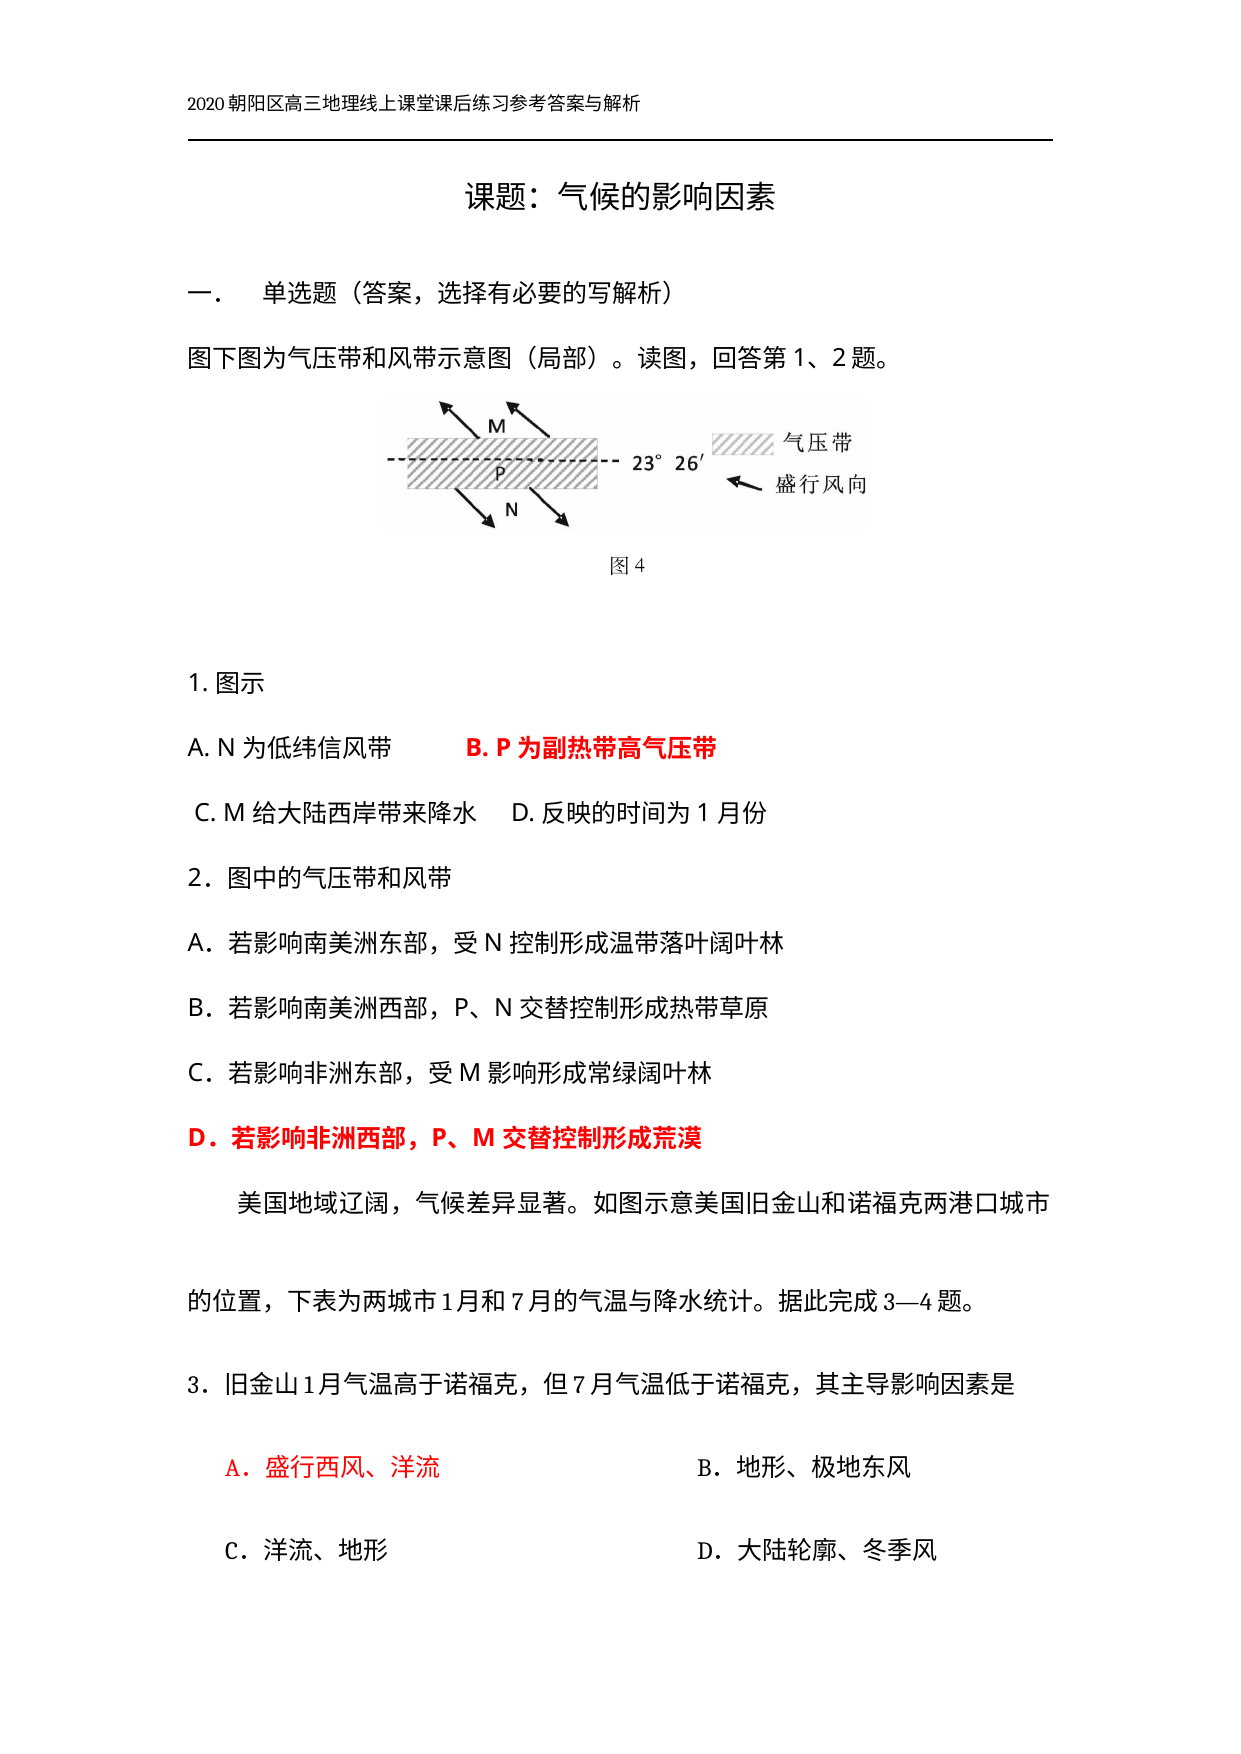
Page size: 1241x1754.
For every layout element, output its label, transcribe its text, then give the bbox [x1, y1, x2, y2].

text 美国地域辽阔，气候差异显著。如图示意美国旧金山和诺福克两港口城市的位置，下表为两城市1月和7月的气温与降水统计。据此完成3—4题。 [187, 1169, 1053, 1332]
picture [379, 390, 867, 584]
text C．洋流、地形 D．大陆轮廓、冬季风 [187, 1516, 1053, 1581]
text A．若影响南美洲东部，受N 控制形成温带落叶阔叶林 [187, 909, 1053, 974]
list 单选题（答案，选择有必要的写解析） [187, 259, 1053, 324]
text 图下图为气压带和风带示意图（局部）。读图，回答第1、2题。 [187, 324, 1053, 389]
text 3．旧金山1月气温高于诺福克，但7月气温低于诺福克，其主导影响因素是 [187, 1350, 1053, 1415]
text C. M 给大陆西岸带来降水 D. 反映的时间为1 月份 [187, 779, 1053, 844]
text 1. 图示 [187, 649, 1053, 714]
text B．若影响南美洲西部，P、N 交替控制形成热带草原 [187, 974, 1053, 1039]
text A．盛行西风、洋流 B．地形、极地东风 [187, 1433, 1053, 1498]
text C．若影响非洲东部，受M 影响形成常绿阔叶林 [187, 1039, 1053, 1104]
text 2．图中的气压带和风带 [187, 844, 1053, 909]
text D．若影响非洲西部，P、M 交替控制形成荒漠 [187, 1104, 1053, 1169]
text 课题：气候的影响因素 [187, 162, 1053, 227]
text A. N 为低纬信风带 B. P 为副热带高气压带 [187, 714, 1053, 779]
